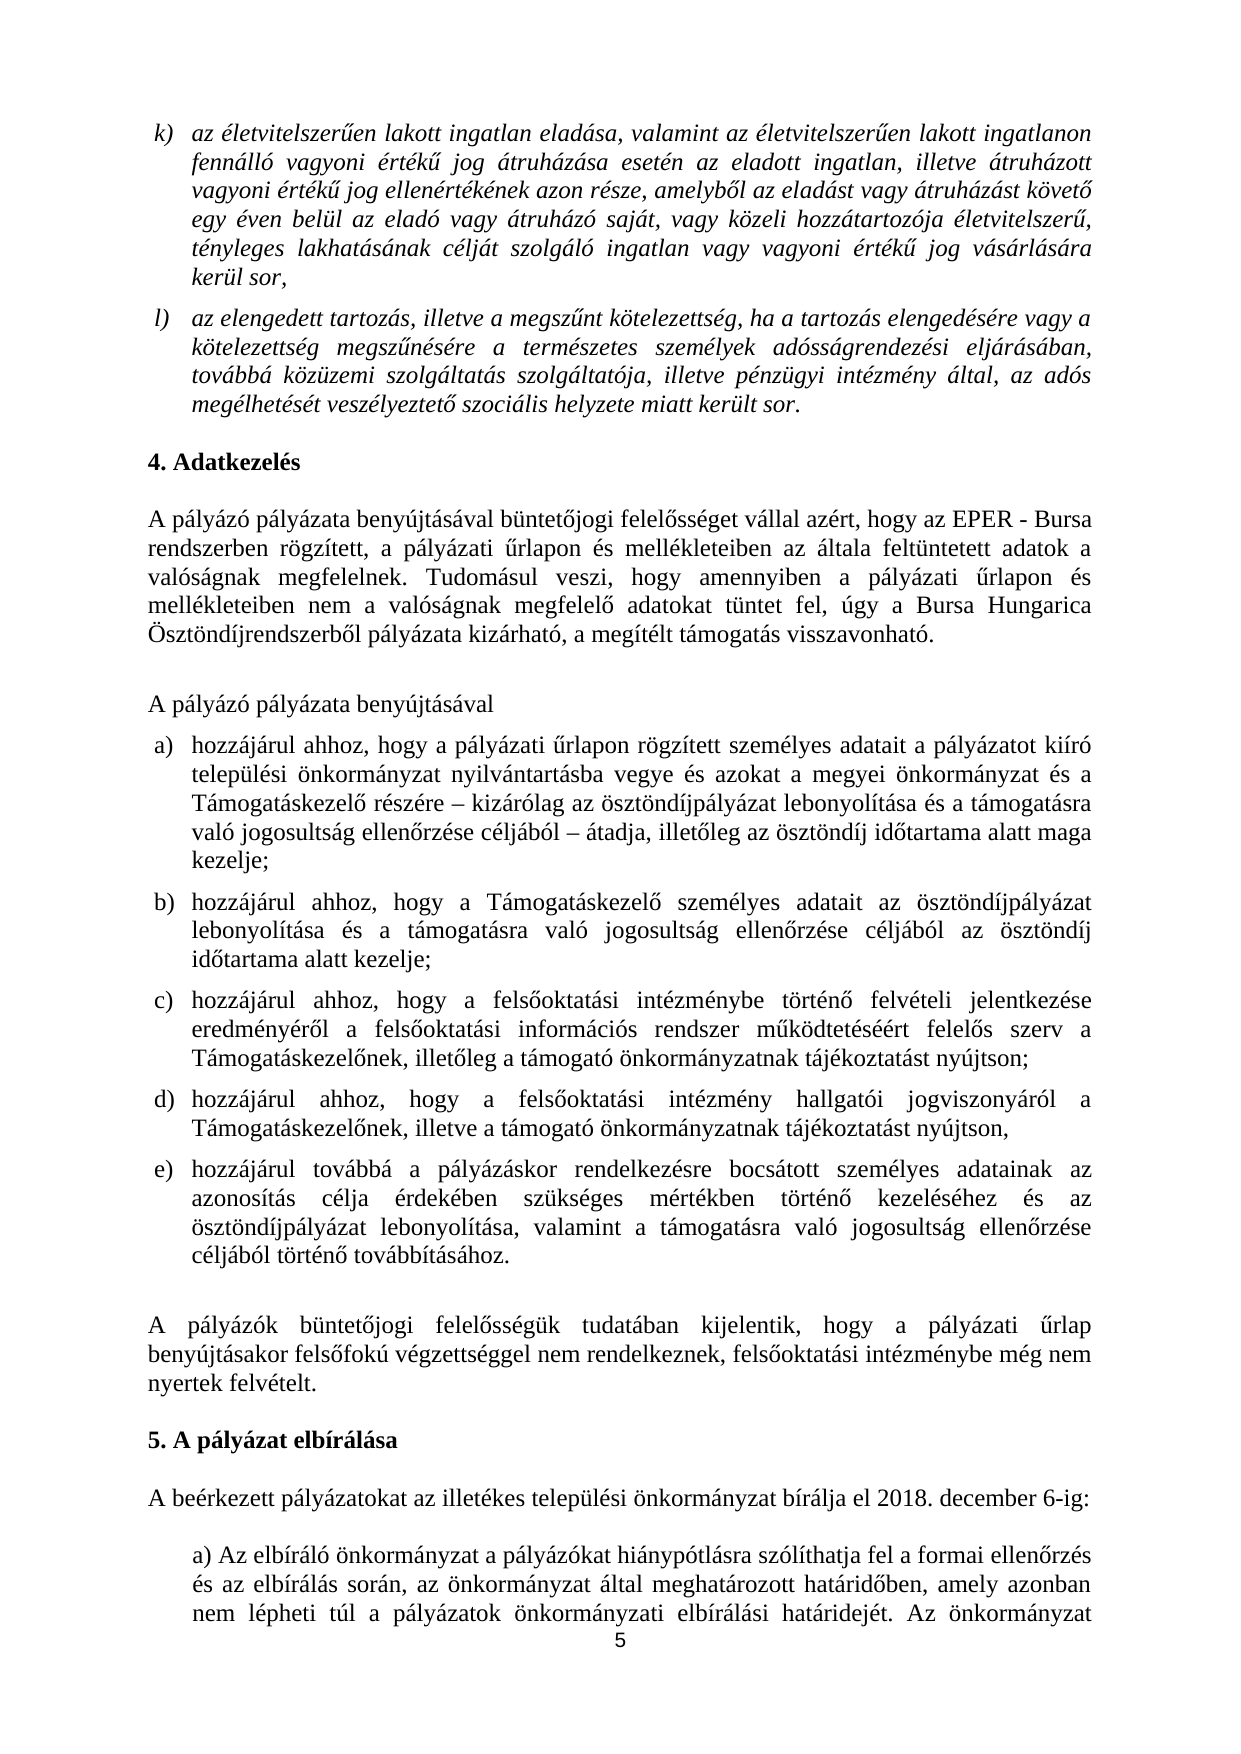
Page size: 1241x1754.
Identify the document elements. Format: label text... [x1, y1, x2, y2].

list hozzájárul ahhoz, hogy a Támogatáskezelő személyes adatait az ösztöndíjpályázat lebonyolítása és a támogatásra való jogosultság ellenőrzése céljából az ösztöndíj időtartama alatt kezelje; [154, 887, 1092, 973]
text 5. A pályázat elbírálása [148, 1426, 1092, 1454]
list hozzájárul továbbá a pályázáskor rendelkezésre bocsátott személyes adatainak az azonosítás célja érdekében szükséges mértékben történő kezeléséhez és az ösztöndíjpályázat lebonyolítása, valamint a támogatásra való jogosultság ellenőrzése céljából történő továbbításához. [154, 1154, 1092, 1269]
text A beérkezett pályázatokat az illetékes települési önkormányzat bírálja el 2018. december 6-ig: [148, 1483, 1092, 1512]
list hozzájárul ahhoz, hogy a felsőoktatási intézmény hallgatói jogviszonyáról a Támogatáskezelőnek, illetve a támogató önkormányzatnak tájékoztatást nyújtson, [154, 1084, 1092, 1142]
list az elengedett tartozás, illetve a megszűnt kötelezettség, ha a tartozás elengedésére vagy a kötelezettség megszűnésére a természetes személyek adósságrendezési eljárásában, továbbá közüzemi szolgáltatás szolgáltatója, illetve pénzügyi intézmény által, az adós megélhetését veszélyeztető szociális helyzete miatt került sor. [154, 303, 1092, 418]
list az életvitelszerűen lakott ingatlan eladása, valamint az életvitelszerűen lakott ingatlanon fennálló vagyoni értékű jog átruházása esetén az eladott ingatlan, illetve átruházott vagyoni értékű jog ellenértékének azon része, amelyből az eladást vagy átruházást követő egy éven belül az eladó vagy átruházó saját, vagy közeli hozzátartozója életvitelszerű, tényleges lakhatásának célját szolgáló ingatlan vagy vagyoni értékű jog vásárlására kerül sor, [154, 118, 1092, 291]
text A pályázó pályázata benyújtásával büntetőjogi felelősséget vállal azért, hogy az EPER - Bursa rendszerben rögzített, a pályázati űrlapon és mellékleteiben az általa feltüntetett adatok a valóságnak megfelelnek. Tudomásul veszi, hogy amennyiben a pályázati űrlapon és mellékleteiben nem a valóságnak megfelelő adatokat tüntet fel, úgy a Bursa Hungarica Ösztöndíjrendszerből pályázata kizárható, a megítélt támogatás visszavonható. [148, 504, 1092, 648]
text 4. Adatkezelés [148, 447, 1092, 476]
text A pályázók büntetőjogi felelősségük tudatában kijelentik, hogy a pályázati űrlap benyújtásakor felsőfokú végzettséggel nem rendelkeznek, felsőoktatási intézménybe még nem nyertek felvételt. [148, 1311, 1092, 1397]
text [192, 1541, 1092, 1627]
list hozzájárul ahhoz, hogy a felsőoktatási intézménybe történő felvételi jelentkezése eredményéről a felsőoktatási információs rendszer működtetéséért felelős szerv a Támogatáskezelőnek, illetőleg a támogató önkormányzatnak tájékoztatást nyújtson; [154, 986, 1092, 1072]
list hozzájárul ahhoz, hogy a pályázati űrlapon rögzített személyes adatait a pályázatot kiíró települési önkormányzat nyilvántartásba vegye és azokat a megyei önkormányzat és a Támogatáskezelő részére – kizárólag az ösztöndíjpályázat lebonyolítása és a támogatásra való jogosultság ellenőrzése céljából – átadja, illetőleg az ösztöndíj időtartama alatt maga kezelje; [154, 731, 1092, 874]
text A pályázó pályázata benyújtásával [148, 689, 1092, 718]
